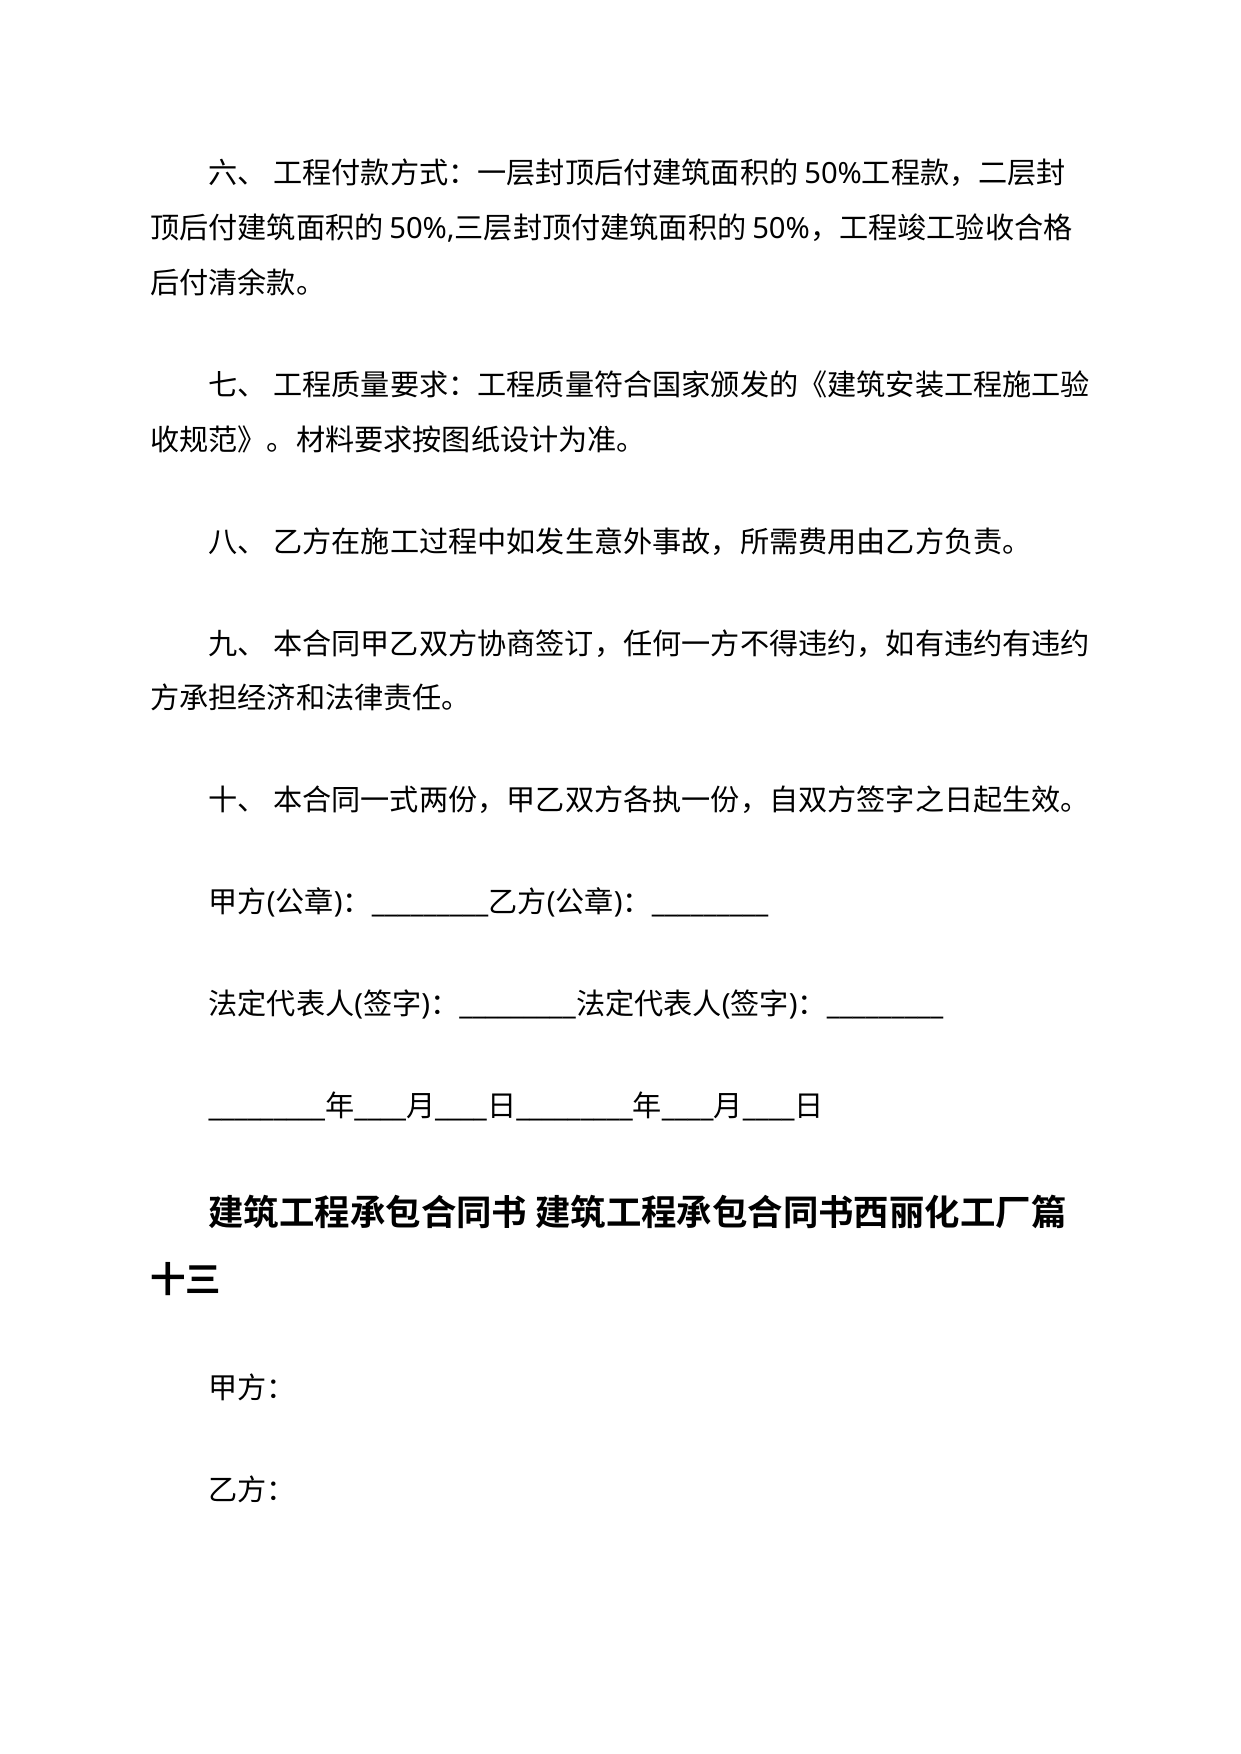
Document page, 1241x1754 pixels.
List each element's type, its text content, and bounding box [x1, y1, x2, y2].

text 六、 工程付款方式：一层封顶后付建筑面积的50%工程款，二层封顶后付建筑面积的50%,三层封顶付建筑面积的50%，工程竣工验收合格后付清余款。 [150, 150, 1090, 302]
text _________年____月____日_________年____月____日 [150, 1083, 1090, 1125]
text 法定代表人(签字)：_________法定代表人(签字)：_________ [150, 981, 1090, 1023]
text 甲方(公章)：_________乙方(公章)：_________ [150, 879, 1090, 921]
text 十、 本合同一式两份，甲乙双方各执一份，自双方签字之日起生效。 [150, 777, 1090, 819]
text 八、 乙方在施工过程中如发生意外事故，所需费用由乙方负责。 [150, 518, 1090, 561]
text 七、 工程质量要求：工程质量符合国家颁发的《建筑安装工程施工验收规范》。材料要求按图纸设计为准。 [150, 362, 1090, 459]
text 建筑工程承包合同书 建筑工程承包合同书西丽化工厂篇十三 [150, 1184, 1090, 1302]
text 乙方： [150, 1466, 1090, 1509]
text 甲方： [150, 1364, 1090, 1407]
text 九、 本合同甲乙双方协商签订，任何一方不得违约，如有违约有违约方承担经济和法律责任。 [150, 620, 1090, 717]
